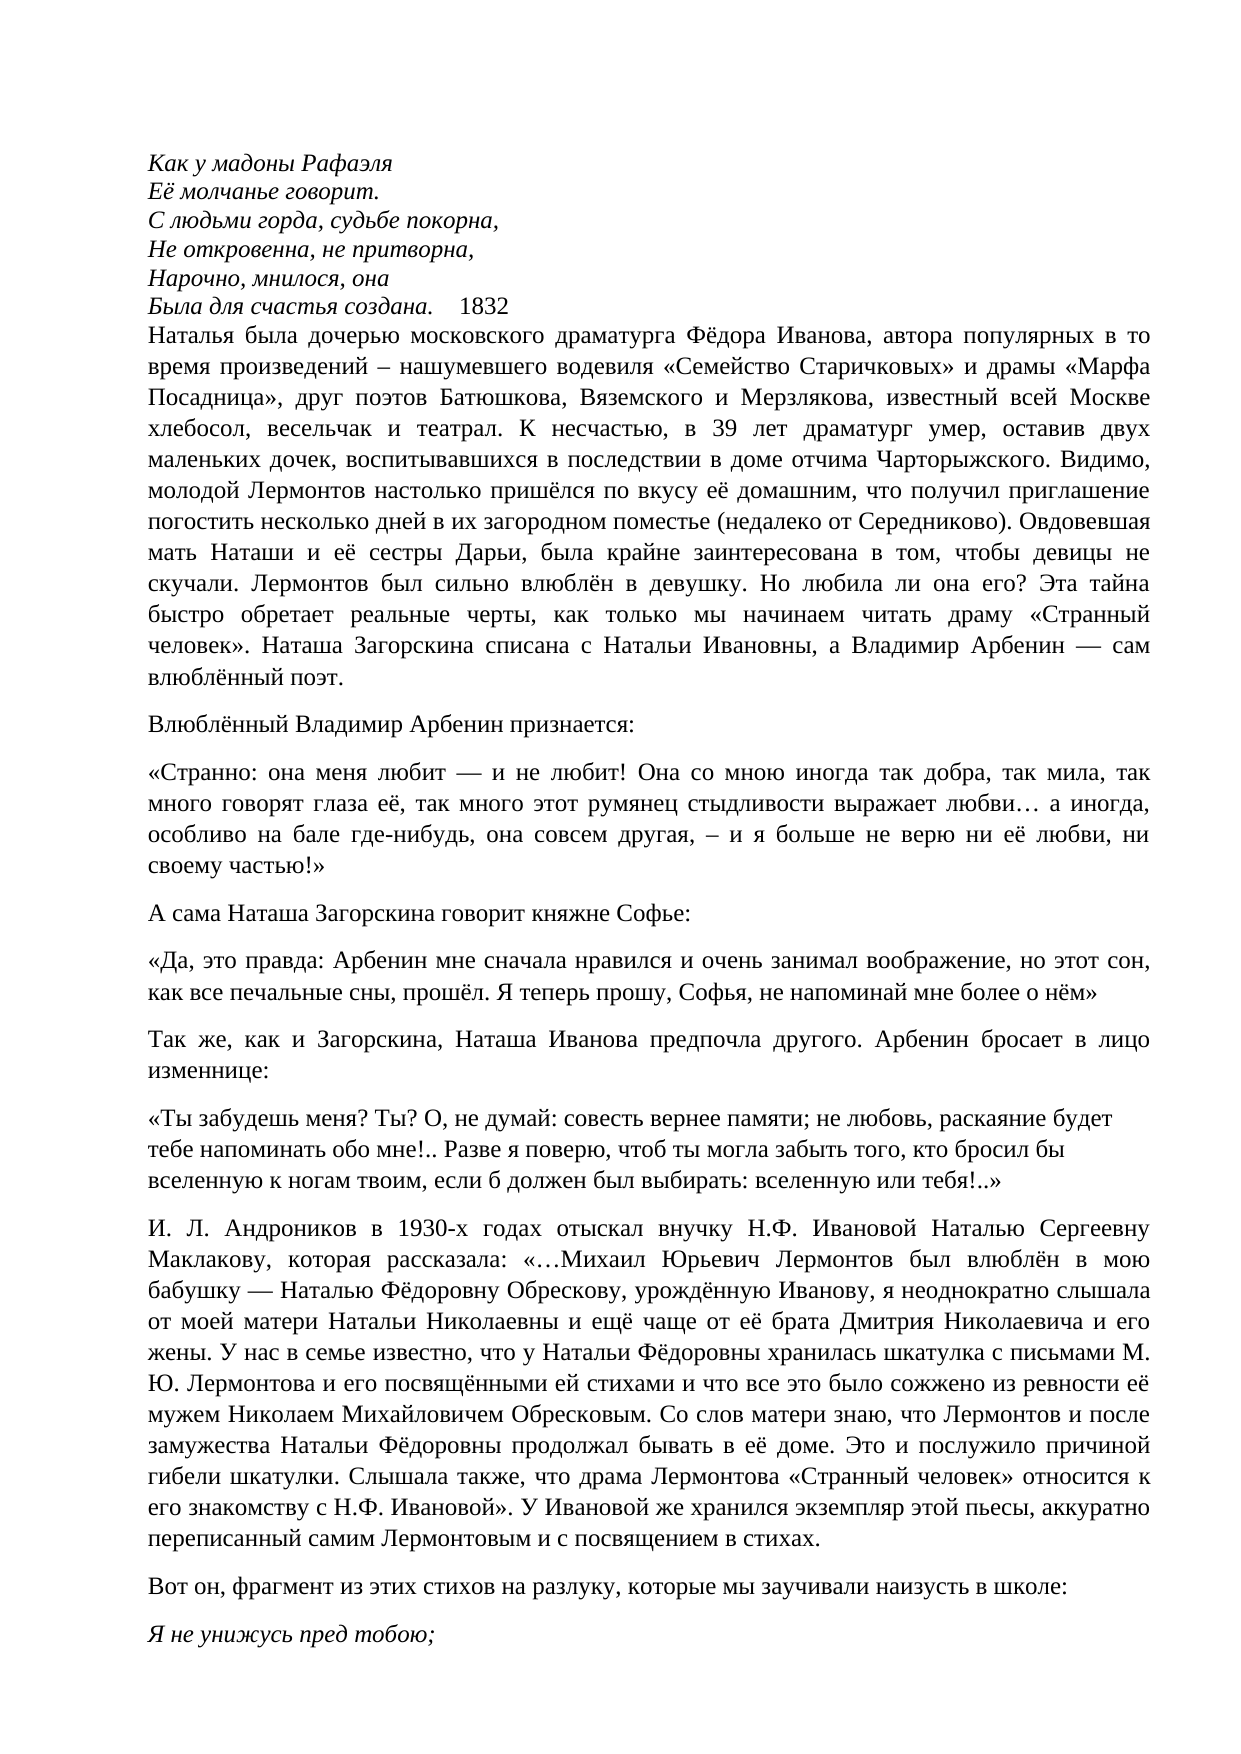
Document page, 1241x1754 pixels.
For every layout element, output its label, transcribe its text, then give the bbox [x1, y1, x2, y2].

text Так же, как и Загорскина, Наташа Иванова предпочла другого. Арбенин бросает в лицо изменнице: [148, 1024, 1152, 1084]
text «Да, это правда: Арбенин мне сначала нравился и очень занимал воображение, но этот сон, как все печальные сны, прошёл. Я теперь прошу, Софья, не напоминай мне более о нём» [148, 946, 1152, 1005]
text Нарочно, мнилося, она [148, 263, 1152, 291]
text А сама Наташа Загорскина говорит княжне Софье: [148, 898, 1152, 927]
text Влюблённый Владимир Арбенин признается: [148, 709, 1152, 738]
text И. Л. Андроников в 1930-х годах отыскал внучку Н.Ф. Ивановой Наталью Сергеевну Маклакову, которая рассказала: «…Михаил Юрьевич Лермонтов был влюблён в мою бабушку — Наталью Фёдоровну Обрескову, урождённую Иванову, я неоднократно слышала от моей матери Натальи Николаевны и ещё чаще от её брата Дмитрия Николаевича и его жены. У нас в семье известно, что у Натальи Фёдоровны хранилась шкатулка с письмами М. Ю. Лермонтова и его посвящёнными ей стихами и что все это было сожжено из ревности её мужем Николаем Михайловичем Обресковым. Со слов матери знаю, что Лермонтов и после замужества Натальи Фёдоровны продолжал бывать в её доме. Это и послужило причиной гибели шкатулки. Слышала также, что драма Лермонтова «Странный человек» относится к его знакомству с Н.Ф. Ивановой». У Ивановой же хранился экземпляр этой пьесы, аккуратно переписанный самим Лермонтовым и с посвящением в стихах. [148, 1213, 1152, 1552]
text С людьми горда, судьбе покорна, [148, 205, 1152, 234]
text Как у мадоны Рафаэля [148, 148, 1152, 176]
text Я не унижусь пред тобою; [148, 1619, 1152, 1647]
text Была для счастья создана. 1832 [148, 291, 1152, 320]
text Её молчанье говорит. [148, 176, 1152, 205]
text «Ты забудешь меня? Ты? О, не думай: совесть вернее памяти; не любовь, раскаяние будет тебе напоминать обо мне!.. Разве я поверю, чтоб ты могла забыть того, кто бросил бы вселенную к ногам твоим, если б должен был выбирать: вселенную или тебя!..» [148, 1103, 1152, 1194]
text «Странно: она меня любит — и не любит! Она со мною иногда так добра, так мила, так много говорят глаза её, так много этот румянец стыдливости выражает любви… а иногда, особливо на бале где-нибудь, она совсем другая, – и я больше не верю ни её любви, ни своему частью!» [148, 757, 1152, 879]
text Наталья была дочерью московского драматурга Фёдора Иванова, автора популярных в то время произведений – нашумевшего водевиля «Семейство Старичковых» и драмы «Марфа Посадница», друг поэтов Батюшкова, Вяземского и Мерзлякова, известный всей Москве хлебосол, весельчак и театрал. К несчастью, в 39 лет драматург умер, оставив двух маленьких дочек, воспитывавшихся в последствии в доме отчима Чарторыжского. Видимо, молодой Лермонтов настолько пришёлся по вкусу её домашним, что получил приглашение погостить несколько дней в их загородном поместье (недалеко от Середниково). Овдовевшая мать Наташи и её сестры Дарьи, была крайне заинтересована в том, чтобы девицы не скучали. Лермонтов был сильно влюблён в девушку. Но любила ли она его? Эта тайна быстро обретает реальные черты, как только мы начинаем читать драму «Странный человек». Наташа Загорскина списана с Натальи Ивановны, а Владимир Арбенин — сам влюблённый поэт. [148, 320, 1152, 690]
text Не откровенна, не притворна, [148, 234, 1152, 263]
text Вот он, фрагмент из этих стихов на разлуку, которые мы заучивали наизусть в школе: [148, 1571, 1152, 1600]
